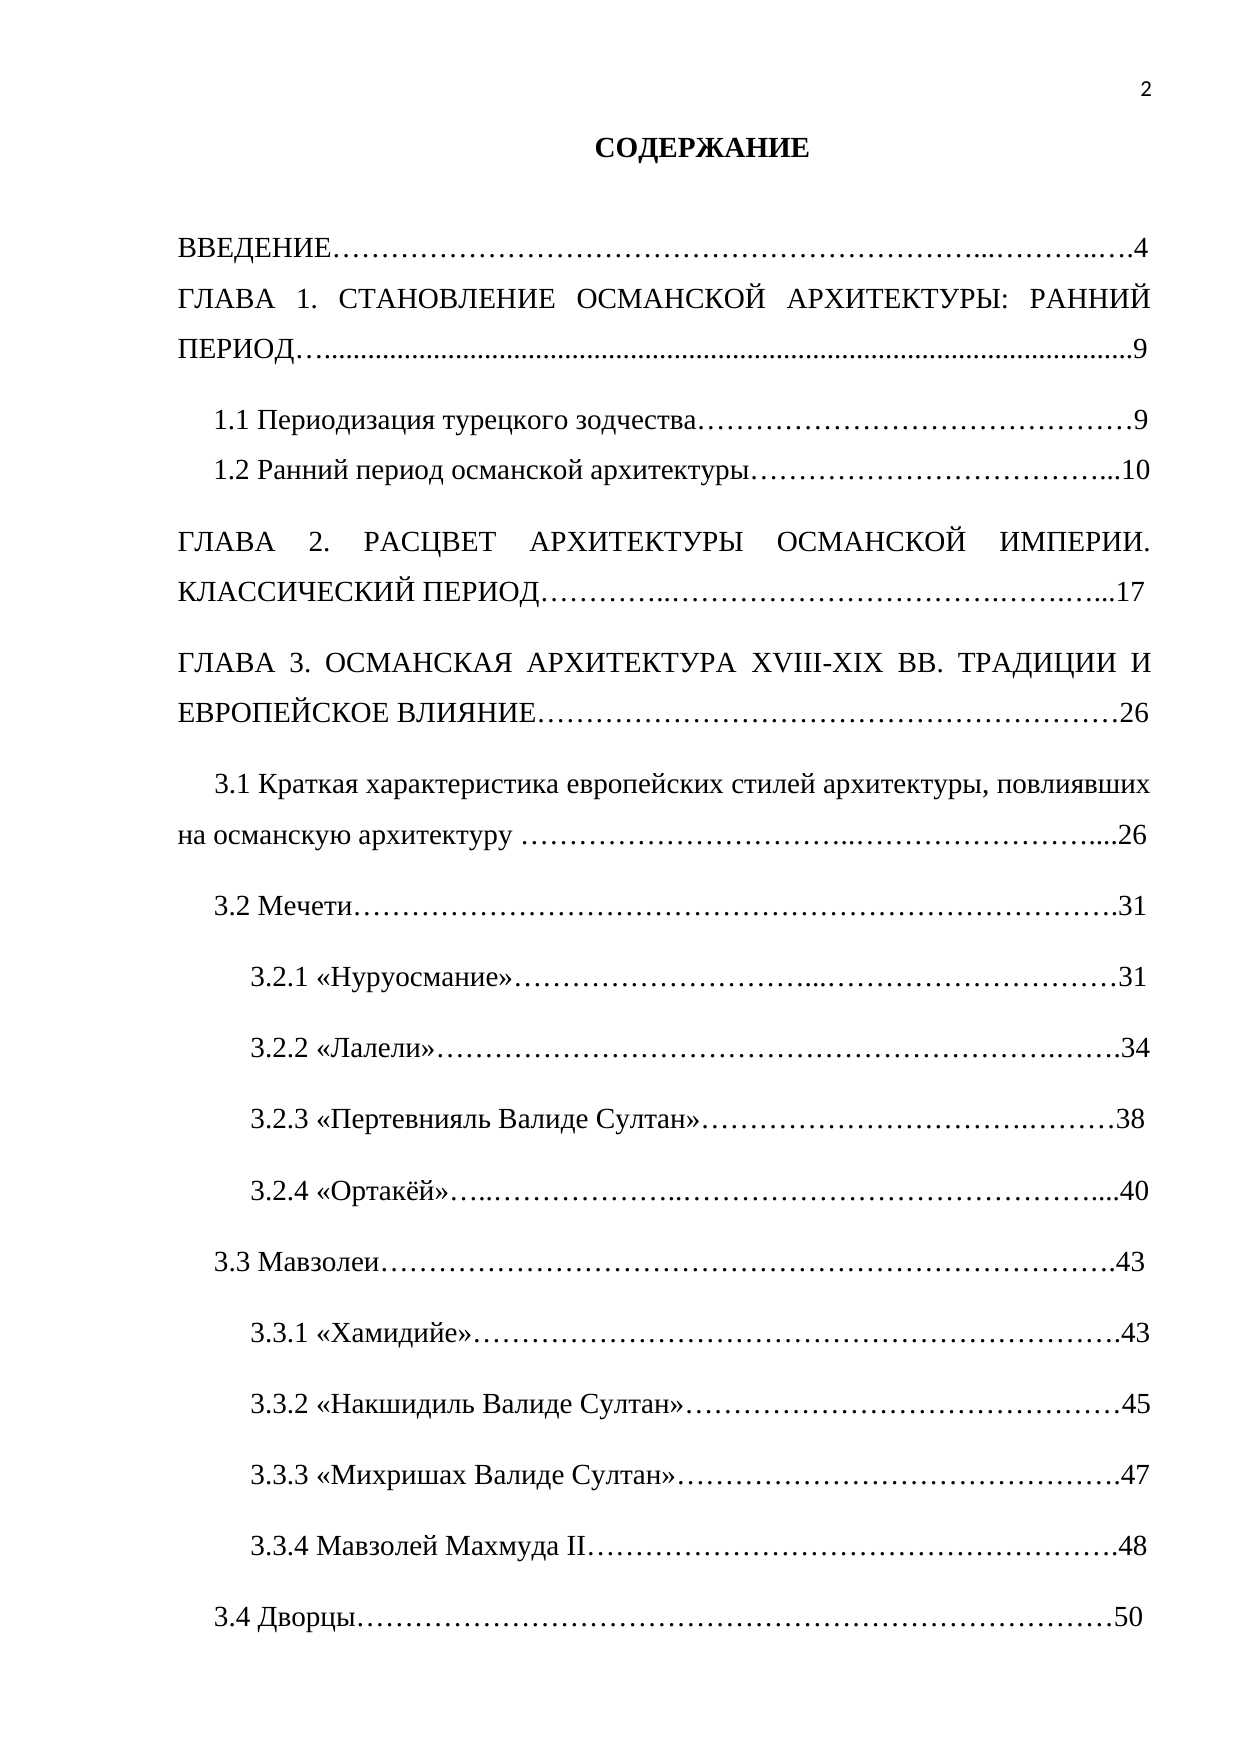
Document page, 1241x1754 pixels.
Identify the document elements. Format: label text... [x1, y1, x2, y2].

text ГЛАВА 3. ОСМАНСКАЯ АРХИТЕКТУРА XVIII-XIX ВВ. ТРАДИЦИИ И ЕВРОПЕЙСКОЕ ВЛИЯНИЕ……………………………………………………26 [177, 645, 1152, 729]
text 3.3.3 «Михришах Валиде Султан»……………………………………….47 [177, 1457, 1152, 1491]
text 3.3 Мавзолеи………………………………………………………………….43 [177, 1244, 1152, 1277]
text 3.2.1 «Нуруосмание»…………………………...…………………………31 [177, 959, 1152, 993]
text СОДЕРЖАНИЕ [177, 130, 1153, 163]
text 3.3.1 «Хамидийе»………………………………………………………….43 [177, 1315, 1152, 1348]
text 3.2 Мечети…………………………………………………………………….31 [177, 888, 1152, 922]
text ВВЕДЕНИЕ…………………………………………………………...………..….4 [177, 230, 1152, 264]
text ГЛАВА 2. РАСЦВЕТ АРХИТЕКТУРЫ ОСМАНСКОЙ ИМПЕРИИ. КЛАССИЧЕСКИЙ ПЕРИОД…………..…………………………….…….…...17 [177, 524, 1152, 607]
text 3.2.2 «Лалели»……………………………………………………….…….34 [177, 1030, 1152, 1064]
text 3.4 Дворцы……………………………………………………………………50 [177, 1599, 1152, 1633]
text ГЛАВА 1. СТАНОВЛЕНИЕ ОСМАНСКОЙ АРХИТЕКТУРЫ: РАННИЙ ПЕРИОД…...............................................................................................................9 [177, 281, 1152, 364]
text 3.3.4 Мавзолей Махмуда II……………………………………………….48 [177, 1528, 1152, 1562]
text 3.2.4 «Ортакёй»…..………………..……………………………………....40 [177, 1173, 1152, 1206]
text 3.1 Краткая характеристика европейских стилей архитектуры, повлиявших на османскую архитектуру ……………………………..……………………....26 [177, 767, 1152, 850]
text 3.2.3 «Пертевнияль Валиде Султан»…………………………….………38 [177, 1101, 1152, 1135]
text 3.3.2 «Накшидиль Валиде Султан»………………………………………45 [177, 1386, 1152, 1419]
list Ранний период османской архитектуры………………………………...10 [213, 452, 1152, 486]
list Периодизация турецкого зодчества………………………………………9 [213, 402, 1152, 436]
